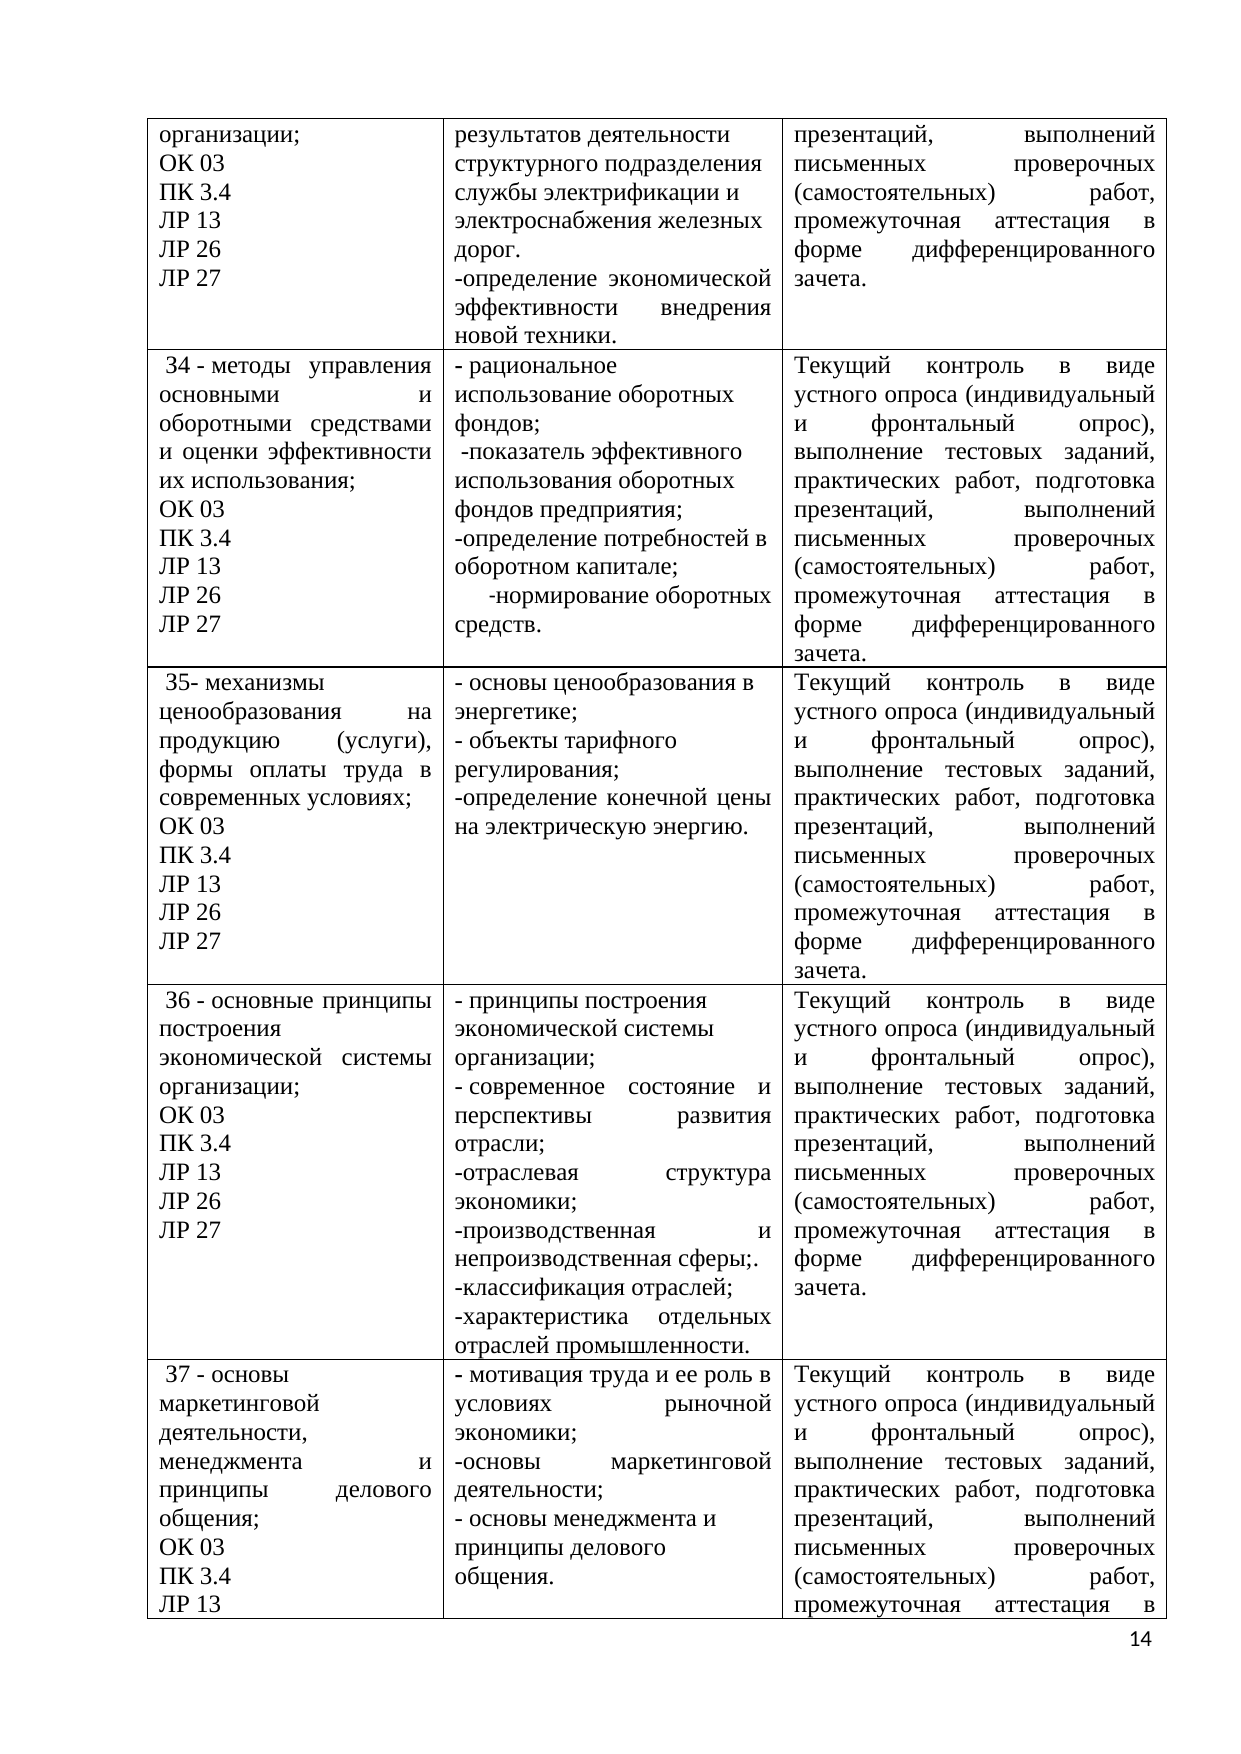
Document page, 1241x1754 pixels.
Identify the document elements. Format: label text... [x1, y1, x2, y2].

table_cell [444, 119, 782, 349]
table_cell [444, 1360, 782, 1618]
table_cell - рациональное использование оборотных фондов; -показатель эффективного использования оборотных фондов предприятия; -определение потребностей в оборотном капитале; -нормирование оборотных средств. [444, 350, 782, 666]
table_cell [783, 119, 1166, 349]
table_cell - основы ценообразования в энергетике; - объекты тарифного регулирования; -определение конечной цены на электрическую энергию. [444, 668, 782, 984]
table_cell З6 - основные принципы построения экономической системы организации; ОК 03 ПК 3.4 ЛР 13 ЛР 26 ЛР 27 [148, 985, 443, 1358]
table_cell З5- механизмы ценообразования на продукцию (услуги), формы оплаты труда в современных условиях; ОК 03 ПК 3.4 ЛР 13 ЛР 26 ЛР 27 [148, 668, 443, 984]
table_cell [148, 1360, 443, 1618]
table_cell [783, 1360, 1166, 1618]
table_cell З4 - методы управления основными и оборотными средствами и оценки эффективности их использования; ОК 03 ПК 3.4 ЛР 13 ЛР 26 ЛР 27 [148, 350, 443, 666]
table_cell - принципы построения экономической системы организации; - современное состояние и перспективы развития отрасли; -отраслевая структура экономики; -производственная и непроизводственная сферы;. -классификация отраслей; -характеристика отдельных отраслей промышленности. [444, 985, 782, 1358]
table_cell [148, 119, 443, 349]
